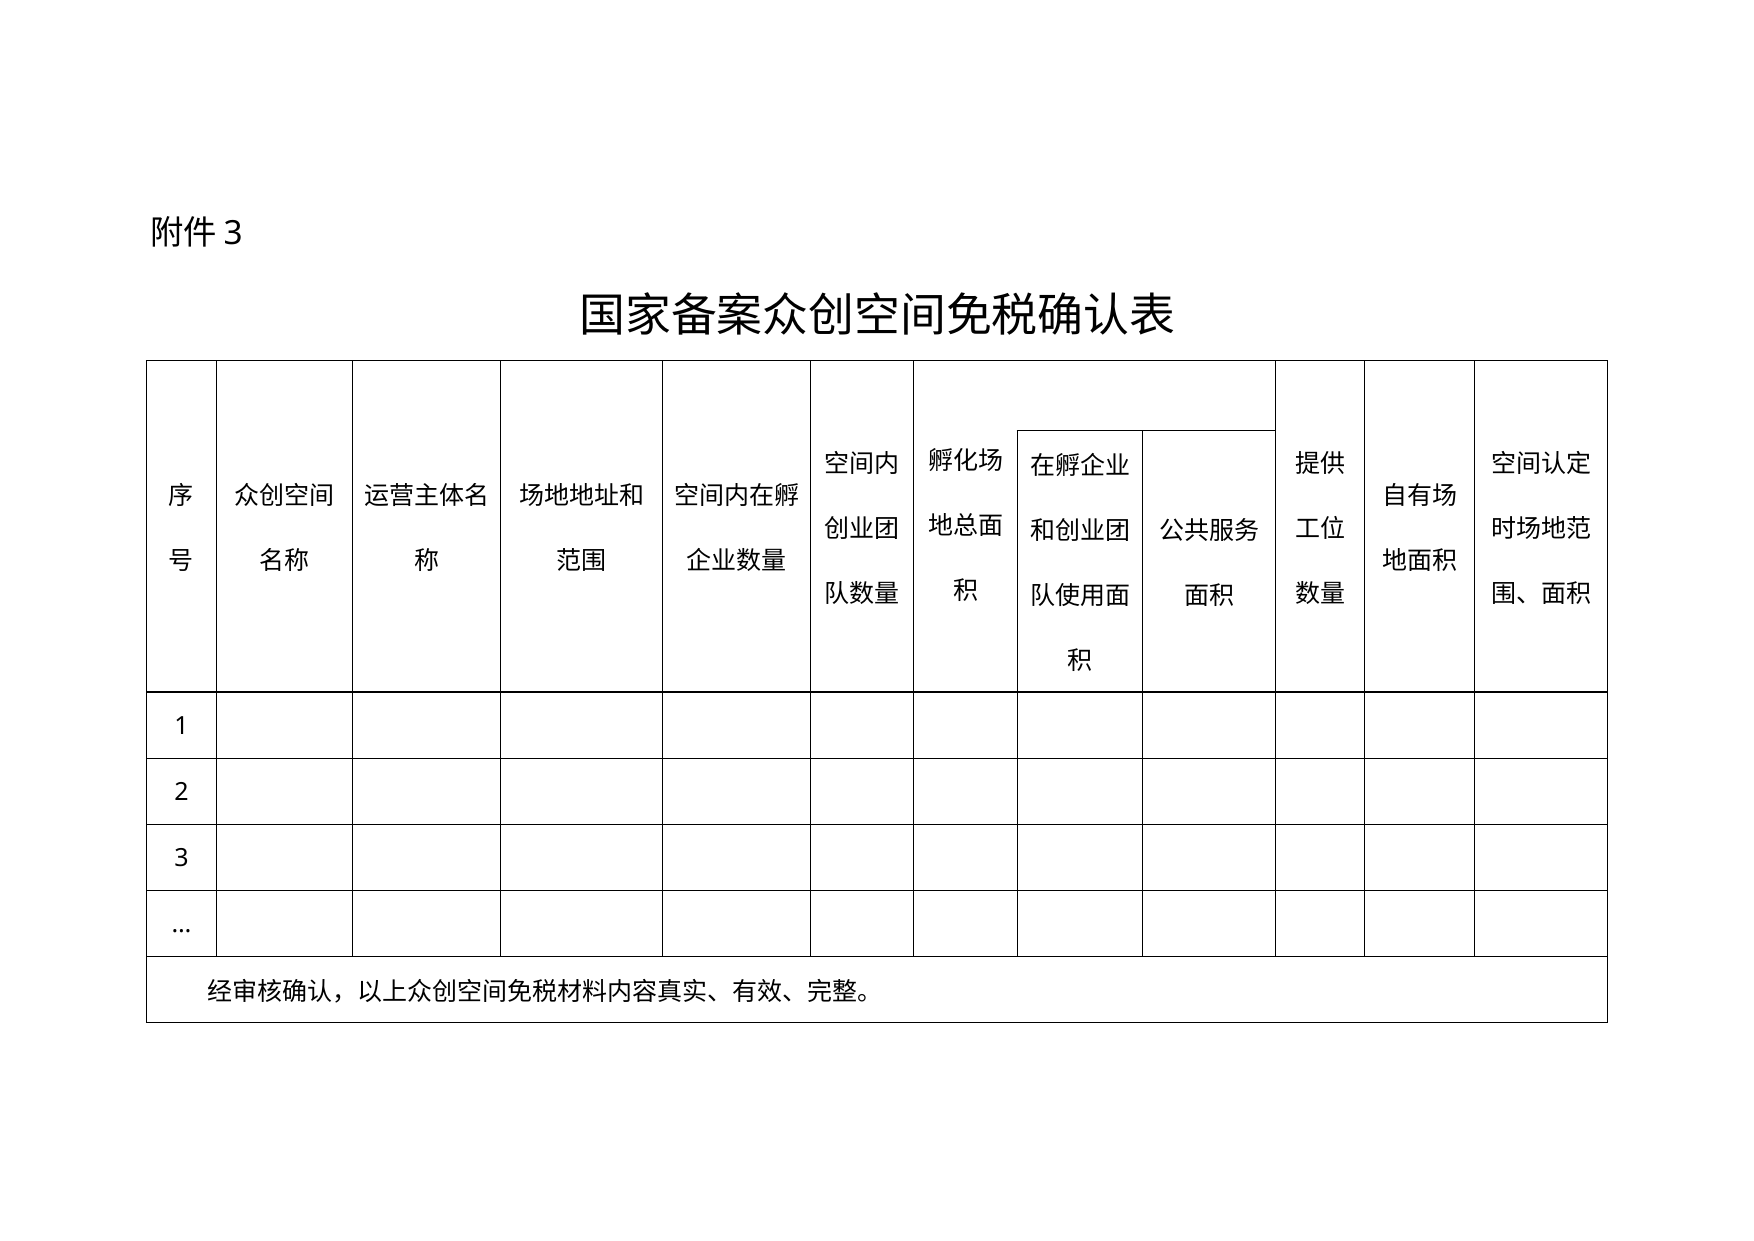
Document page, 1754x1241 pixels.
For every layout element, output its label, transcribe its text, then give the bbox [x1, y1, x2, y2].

table_cell 公共服务面积 [1143, 431, 1275, 691]
table_cell [1365, 825, 1474, 889]
table_cell [1475, 891, 1607, 956]
table_cell [1365, 891, 1474, 956]
table_cell [914, 891, 1017, 956]
text 附件3 [150, 198, 1604, 263]
table_cell [501, 693, 662, 757]
table_cell [1276, 825, 1364, 889]
table_cell [1143, 759, 1275, 823]
table_cell 1 [147, 693, 216, 757]
table_header 运营主体名称 [353, 361, 500, 691]
table_header 提供工位数量 [1276, 361, 1364, 691]
table_cell [914, 693, 1017, 757]
table_cell [811, 693, 913, 757]
table_cell [663, 693, 810, 757]
table_cell [1276, 693, 1364, 757]
table_cell [217, 693, 352, 757]
table_cell [1276, 891, 1364, 956]
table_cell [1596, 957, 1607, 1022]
table_header 众创空间名称 [217, 361, 352, 691]
table_header [1143, 361, 1275, 430]
table_header 场地地址和范围 [501, 361, 662, 691]
table_header 自有场地面积 [1365, 361, 1474, 691]
table_cell [663, 891, 810, 956]
table_cell [1018, 759, 1142, 823]
table_cell [1475, 825, 1607, 889]
table_cell [217, 825, 352, 889]
table_cell [353, 891, 500, 956]
table_cell … [147, 891, 216, 956]
table_cell [217, 891, 352, 956]
table_cell [1365, 693, 1474, 757]
table_header 序号 [147, 361, 216, 691]
table_header 空间内创业团队数量 [811, 361, 913, 691]
table_header 空间内在孵企业数量 [663, 361, 810, 691]
table_cell [811, 825, 913, 889]
table_header [1017, 361, 1143, 430]
table_cell [811, 759, 913, 823]
table_cell [501, 759, 662, 823]
table_cell 2 [147, 759, 216, 823]
table_cell [1143, 693, 1275, 757]
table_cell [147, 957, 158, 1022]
table_cell [1143, 891, 1275, 956]
table_cell [353, 825, 500, 889]
table_cell [353, 759, 500, 823]
table_cell [217, 759, 352, 823]
table_cell [1475, 693, 1607, 757]
table_cell [914, 759, 1017, 823]
table_cell 3 [147, 825, 216, 889]
table_cell [663, 759, 810, 823]
table_cell [1018, 693, 1142, 757]
table_cell [1365, 759, 1474, 823]
table_cell [501, 891, 662, 956]
table_header 孵化场地总面积 [914, 361, 1017, 691]
table_cell [914, 825, 1017, 889]
table_header 空间认定时场地范围、面积 [1475, 361, 1607, 691]
table_cell [1018, 825, 1142, 889]
table_cell [1475, 759, 1607, 823]
table_cell [1276, 759, 1364, 823]
table_cell [663, 825, 810, 889]
table_cell 在孵企业和创业团队使用面积 [1018, 431, 1142, 691]
table_cell [353, 693, 500, 757]
table_cell [501, 825, 662, 889]
table_cell [811, 891, 913, 956]
table_cell [1018, 891, 1142, 956]
text 国家备案众创空间免税确认表 [150, 263, 1604, 360]
table_cell [1143, 825, 1275, 889]
